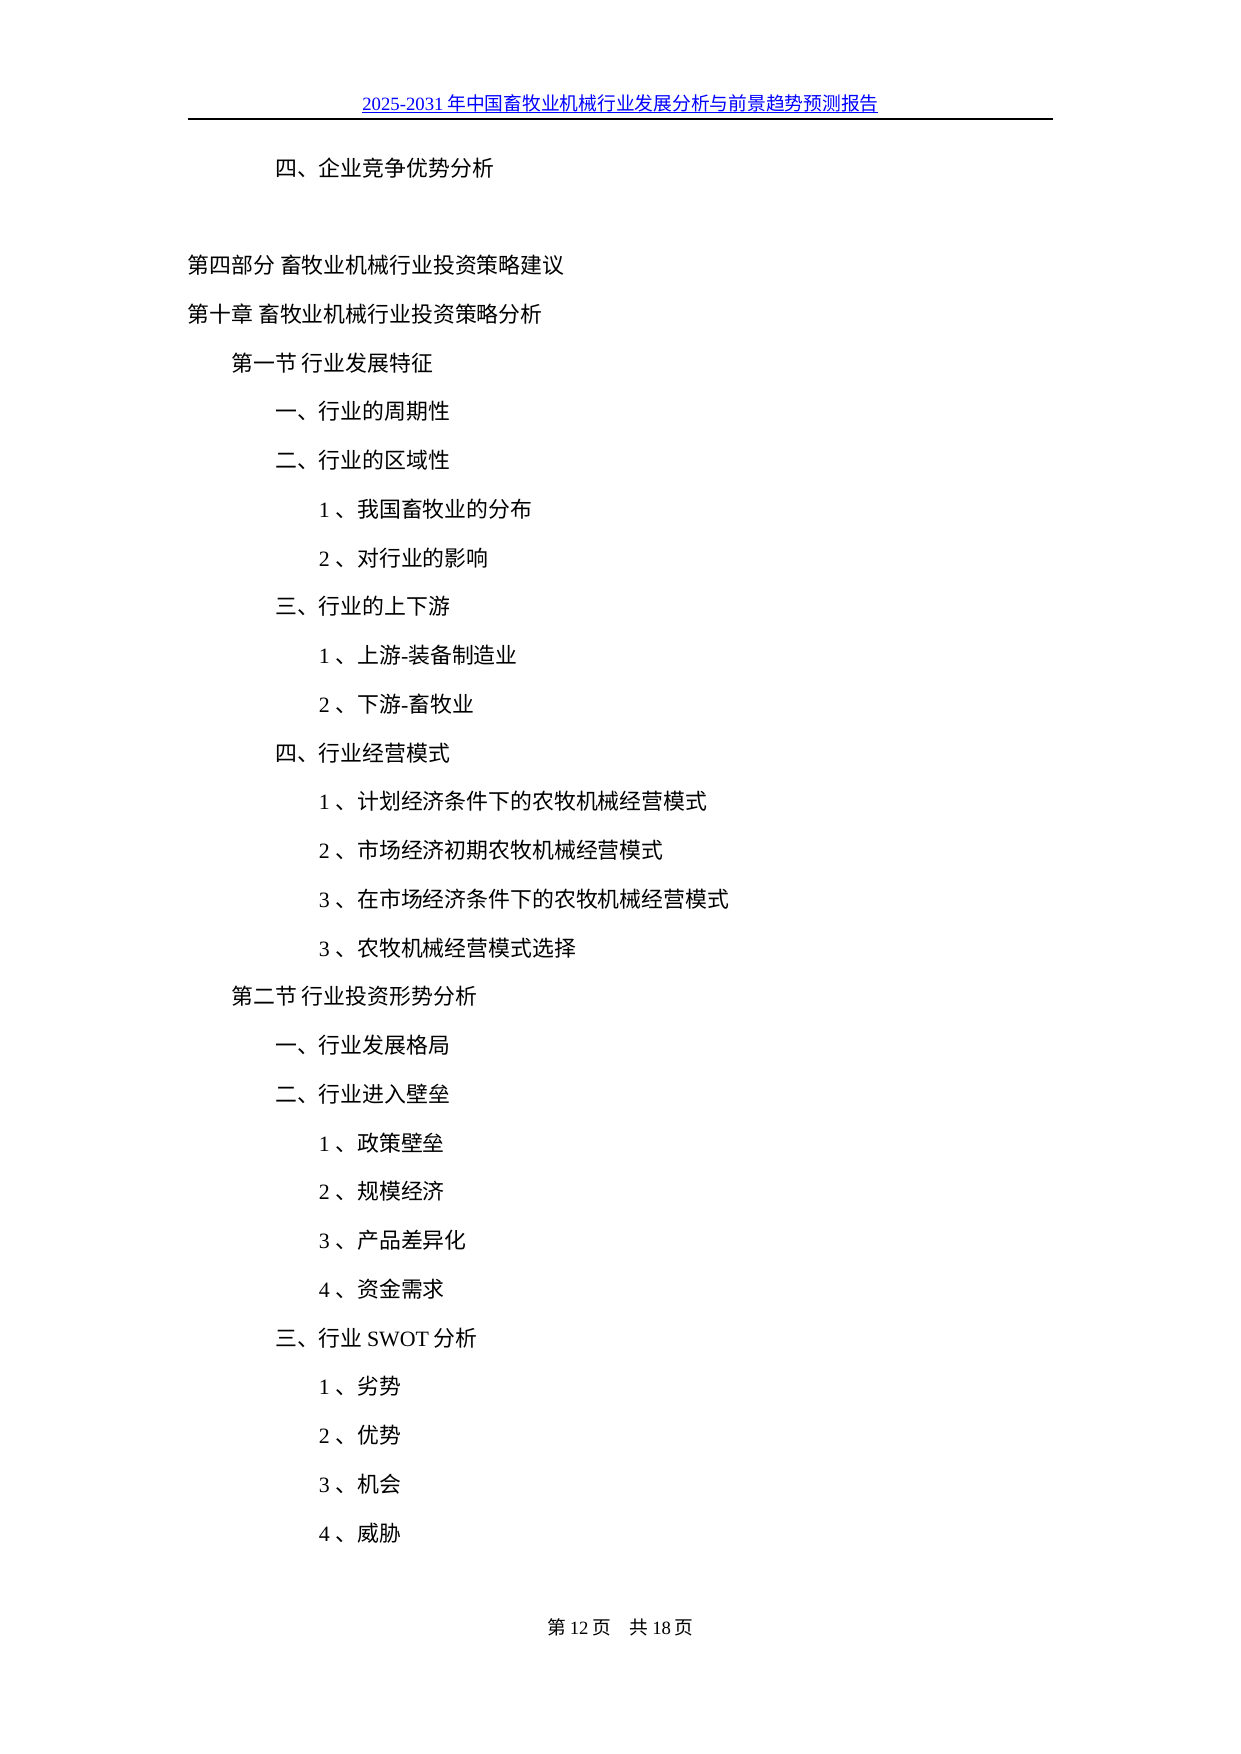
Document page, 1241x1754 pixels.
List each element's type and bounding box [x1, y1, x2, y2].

text [187, 150, 1053, 1548]
